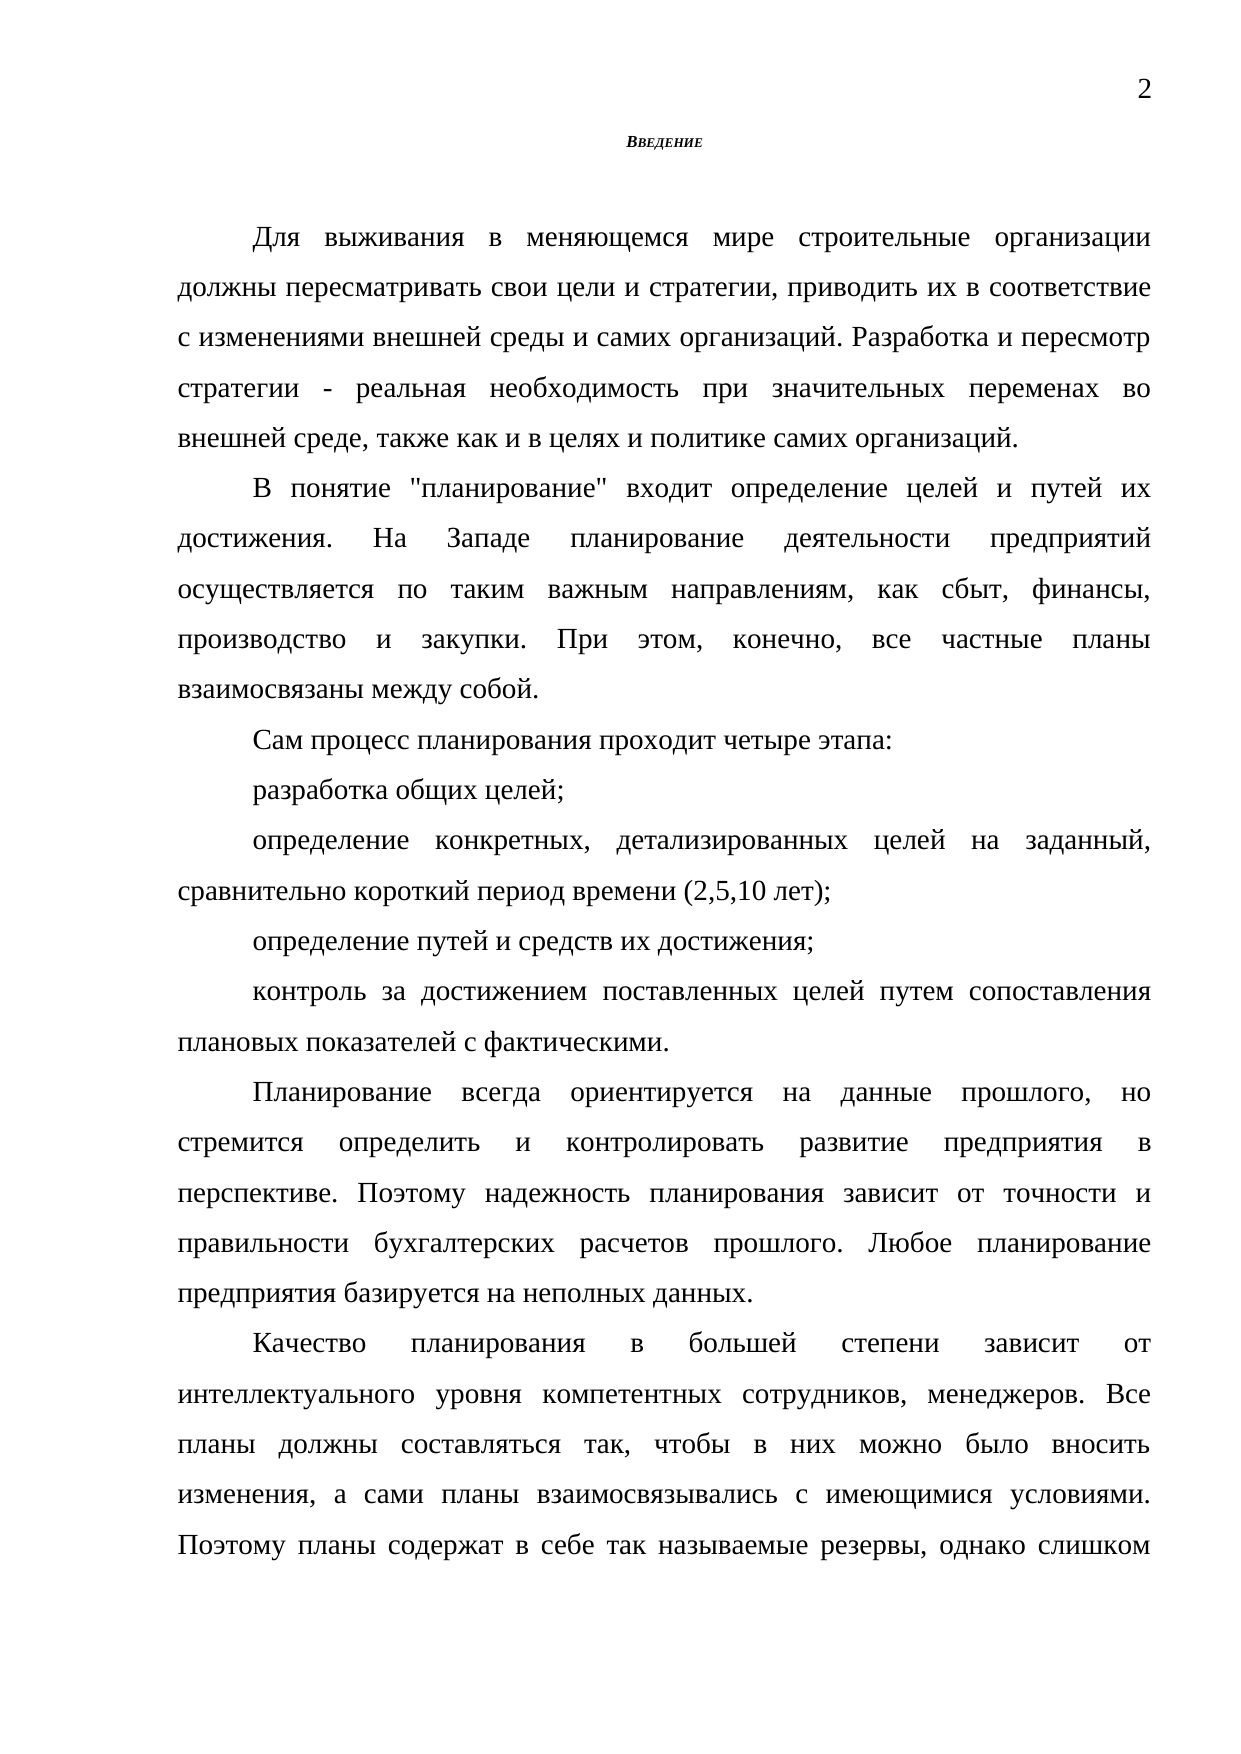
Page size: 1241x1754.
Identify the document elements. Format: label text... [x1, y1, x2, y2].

text контроль за достижением поставленных целей путем сопоставления плановых показателей с фактическими. [177, 973, 1152, 1057]
text определение путей и средств их достижения; [177, 923, 1152, 957]
text разработка общих целей; [177, 772, 1152, 806]
text определение конкретных, детализированных целей на заданный, сравнительно короткий период времени (2,5,10 лет); [177, 822, 1152, 906]
subtitle Введение [177, 118, 1152, 152]
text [177, 1326, 1152, 1560]
text Для выживания в меняющемся мире строительные организации должны пересматривать свои цели и стратегии, приводить их в соответствие с изменениями внешней среды и самих организаций. Разработка и пересмотр стратегии - реальная необходимость при значительных переменах во внешней среде, также как и в целях и политике самих организаций. [177, 219, 1152, 453]
text Планирование всегда ориентируется на данные прошлого, но стремится определить и контролировать развитие предприятия в перспективе. Поэтому надежность планирования зависит от точности и правильности бухгалтерских расчетов прошлого. Любое планирование предприятия базируется на неполных данных. [177, 1074, 1152, 1309]
text Сам процесс планирования проходит четыре этапа: [177, 722, 1152, 755]
text В понятие "планирование" входит определение целей и путей их достижения. На Западе планирование деятельности предприятий осуществляется по таким важным направлениям, как сбыт, финансы, производство и закупки. При этом, конечно, все частные планы взаимосвязаны между собой. [177, 470, 1152, 705]
